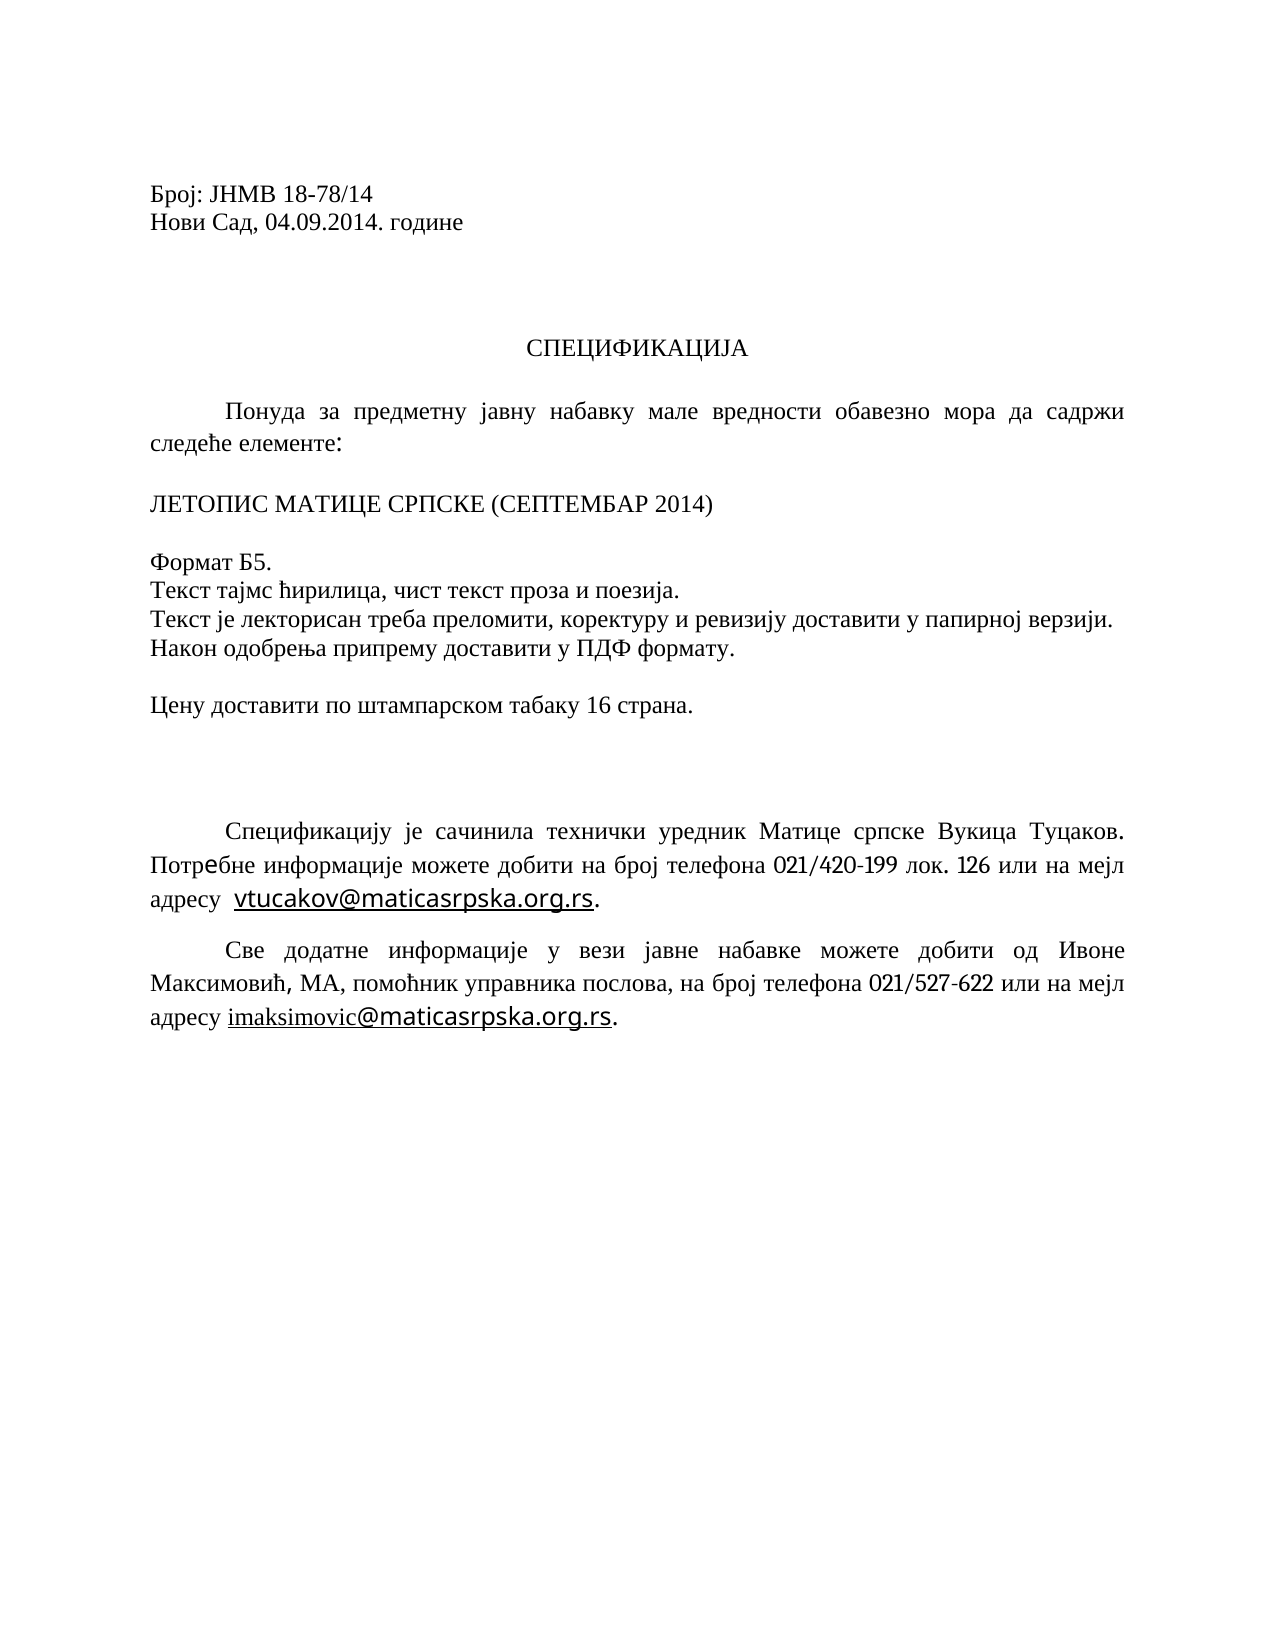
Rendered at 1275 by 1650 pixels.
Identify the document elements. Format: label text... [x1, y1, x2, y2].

text Цену доставити по штампарском табаку 16 страна. [150, 691, 1125, 719]
text Све додатне информације у вези јавне набавке можете добити од Ивоне Максимовић, МА, помоћник управника послова, на број телефона 021/527-622 или на мејл адресу imaksimovic@maticasrpska.org.rs. [150, 936, 1125, 1032]
text Нови Сад, 04.09.2014. године [150, 207, 1125, 236]
text Спецификацију је сачинила технички уредник Матице српске Вукица Туцаков. Потрeбне информације можете добити на број телефона 021/420-199 лок. 126 или на мејл адресу vtucakov@maticasrpska.org.rs. [150, 813, 1125, 915]
text Формат Б5. [150, 547, 1125, 576]
text Текст тајмс ћирилица, чист текст проза и поезија. [150, 576, 1125, 604]
text СПЕЦИФИКАЦИЈА [150, 333, 1125, 362]
text Број: ЈНМВ 18-78/14 [150, 179, 1125, 207]
text Понуда за предметну јавну набавку мале вредности обавезно мора да садржи следеће елементе: [150, 396, 1125, 459]
text Текст је лекторисан треба преломити, коректуру и ревизију доставити у папирној верзији. Након одобрења припрему доставити у ПДФ формату. [150, 604, 1125, 662]
text ЛЕТОПИС МАТИЦЕ СРПСКЕ (СЕПТЕМБАР 2014) [150, 489, 1125, 518]
